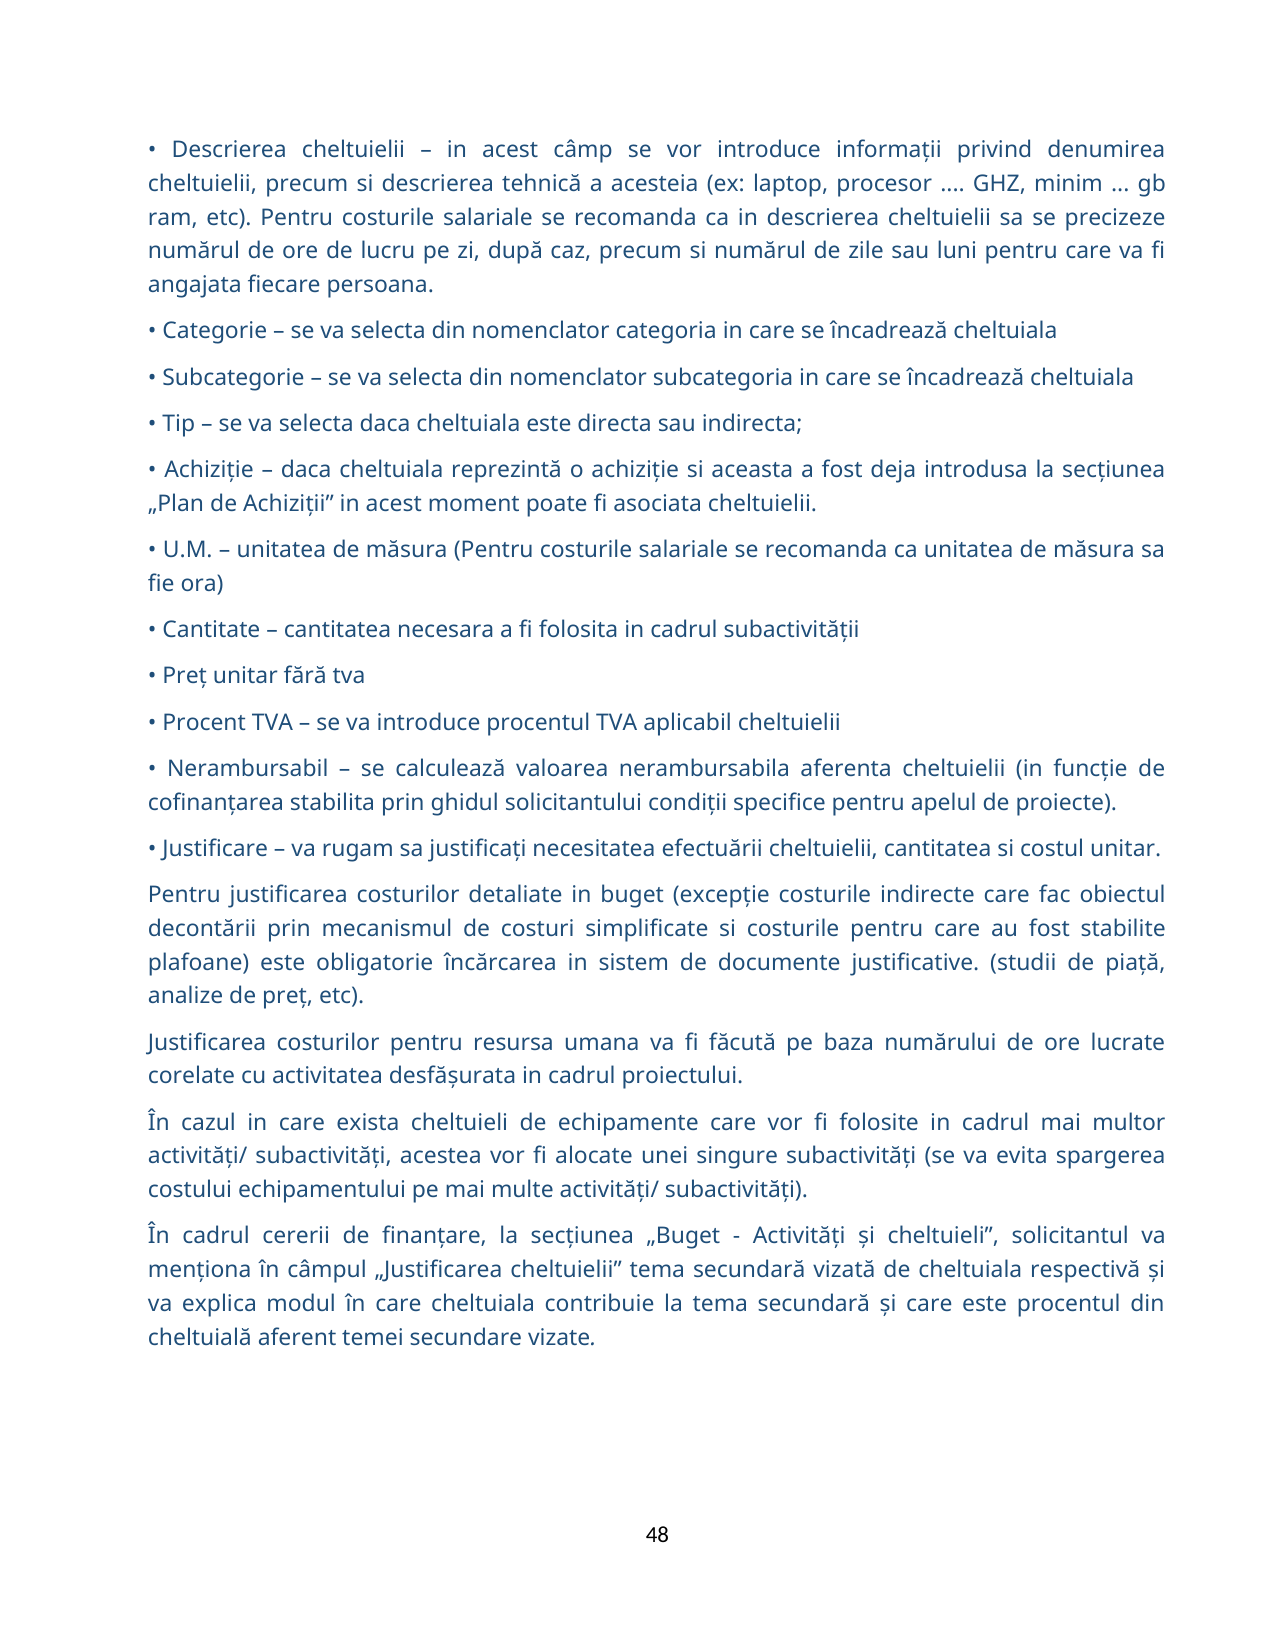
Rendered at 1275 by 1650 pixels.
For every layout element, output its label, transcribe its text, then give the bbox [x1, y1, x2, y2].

text • Tip – se va selecta daca cheltuiala este directa sau indirecta; [148, 407, 1167, 438]
text • Justificare – va rugam sa justificați necesitatea efectuării cheltuielii, cantitatea si costul unitar. [148, 832, 1167, 863]
text • Nerambursabil – se calculează valoarea nerambursabila aferenta cheltuielii (in funcție de cofinanțarea stabilita prin ghidul solicitantului condiții specifice pentru apelul de proiecte). [148, 752, 1167, 817]
text • Preț unitar fără tva [148, 659, 1167, 690]
text • Achiziție – daca cheltuiala reprezintă o achiziție si aceasta a fost deja introdusa la secțiunea „Plan de Achiziții” in acest moment poate fi asociata cheltuielii. [148, 453, 1167, 518]
text În cazul in care exista cheltuieli de echipamente care vor fi folosite in cadrul mai multor activități/ subactivități, acestea vor fi alocate unei singure subactivități (se va evita spargerea costului echipamentului pe mai multe activități/ subactivități). [148, 1105, 1167, 1204]
text • Procent TVA – se va introduce procentul TVA aplicabil cheltuielii [148, 705, 1167, 737]
text • Categorie – se va selecta din nomenclator categoria in care se încadrează cheltuiala [148, 314, 1167, 345]
text • Subcategorie – se va selecta din nomenclator subcategoria in care se încadrează cheltuiala [148, 360, 1167, 392]
text • U.M. – unitatea de măsura (Pentru costurile salariale se recomanda ca unitatea de măsura sa fie ora) [148, 533, 1167, 598]
text Pentru justificarea costurilor detaliate in buget (excepție costurile indirecte care fac obiectul decontării prin mecanismul de costuri simplificate si costurile pentru care au fost stabilite plafoane) este obligatorie încărcarea in sistem de documente justificative. (studii de piață, analize de preț, etc). [148, 878, 1167, 1010]
text Justificarea costurilor pentru resursa umana va fi făcută pe baza numărului de ore lucrate corelate cu activitatea desfășurata in cadrul proiectului. [148, 1025, 1167, 1090]
text • Cantitate – cantitatea necesara a fi folosita in cadrul subactivității [148, 613, 1167, 644]
text În cadrul cererii de finanțare, la secțiunea „Buget - Activități și cheltuieli”, solicitantul va menționa în câmpul „Justificarea cheltuielii” tema secundară vizată de cheltuiala respectivă și va explica modul în care cheltuiala contribuie la tema secundară și care este procentul din cheltuială aferent temei secundare vizate. [148, 1219, 1167, 1352]
text • Descrierea cheltuielii – in acest câmp se vor introduce informații privind denumirea cheltuielii, precum si descrierea tehnică a acesteia (ex: laptop, procesor .... GHZ, minim ... gb ram, etc). Pentru costurile salariale se recomanda ca in descrierea cheltuielii sa se precizeze numărul de ore de lucru pe zi, după caz, precum si numărul de zile sau luni pentru care va fi angajata fiecare persoana. [148, 133, 1167, 299]
